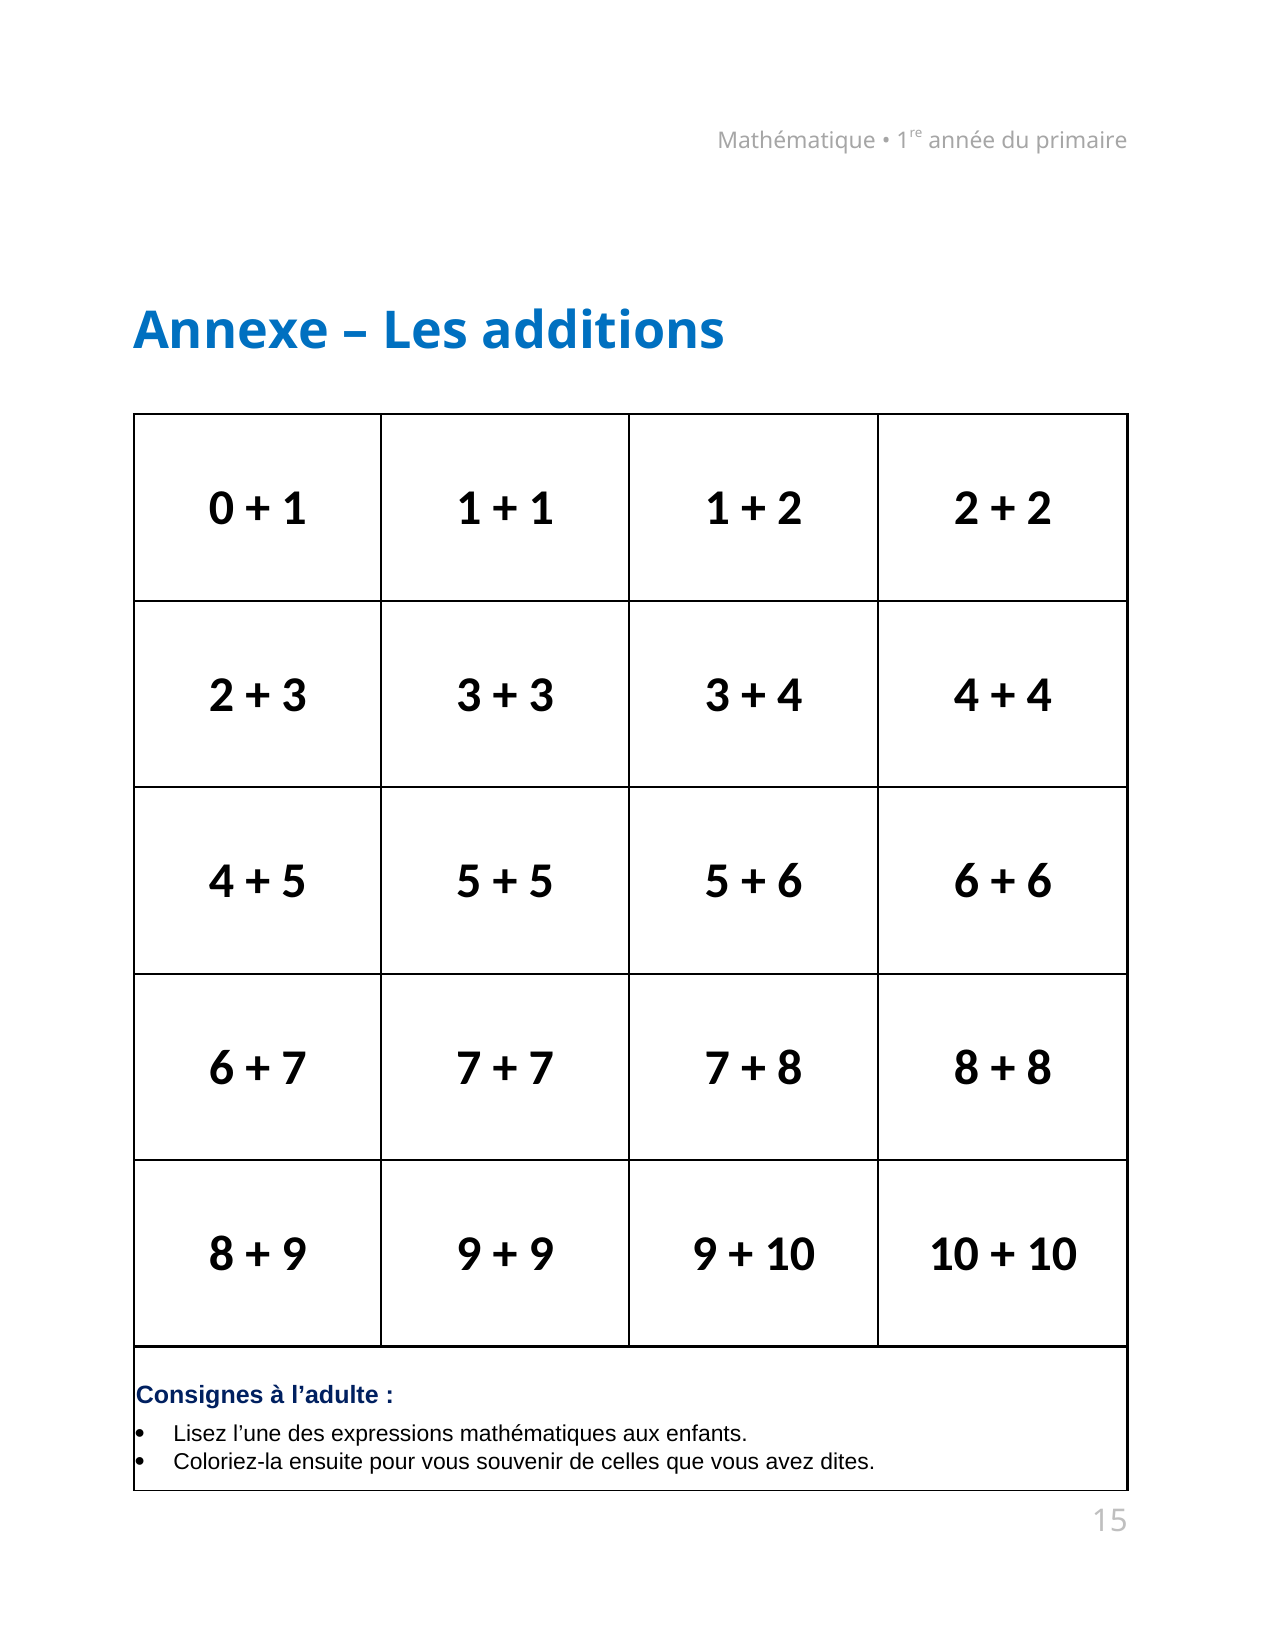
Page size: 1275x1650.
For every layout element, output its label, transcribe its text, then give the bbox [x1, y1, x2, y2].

text Annexe – Les additions [133, 293, 1127, 363]
table_cell 2 + 3​ [135, 602, 380, 786]
table_cell 6 + 6​ [879, 788, 1126, 972]
table_cell 10 + 10​ [879, 1161, 1126, 1345]
table_cell 5 + 6​ [630, 788, 877, 972]
table_cell 4 + 4​ [879, 602, 1126, 786]
table_cell 7 + 7​ [382, 975, 628, 1159]
table_cell 4 + 5​ [135, 788, 380, 972]
table_cell 6 + 7​ [135, 975, 380, 1159]
table_cell 9 + 9​ [382, 1161, 628, 1345]
table_cell 8 + 9​ [135, 1161, 380, 1345]
table_header 1 + 1​ [382, 415, 628, 599]
table_cell 3 + 4​ [630, 602, 877, 786]
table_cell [135, 1348, 1126, 1490]
table_cell 5 + 5​ [382, 788, 628, 972]
table_cell 8 + 8​ [879, 975, 1126, 1159]
table_header 1 + 2​ [630, 415, 877, 599]
table_cell 3 + 3​ [382, 602, 628, 786]
table_header 2 + 2​ [879, 415, 1126, 599]
table_header 0 + 1​ [135, 415, 380, 599]
table_cell 9 + 10​ [630, 1161, 877, 1345]
table_cell 7 + 8​ [630, 975, 877, 1159]
